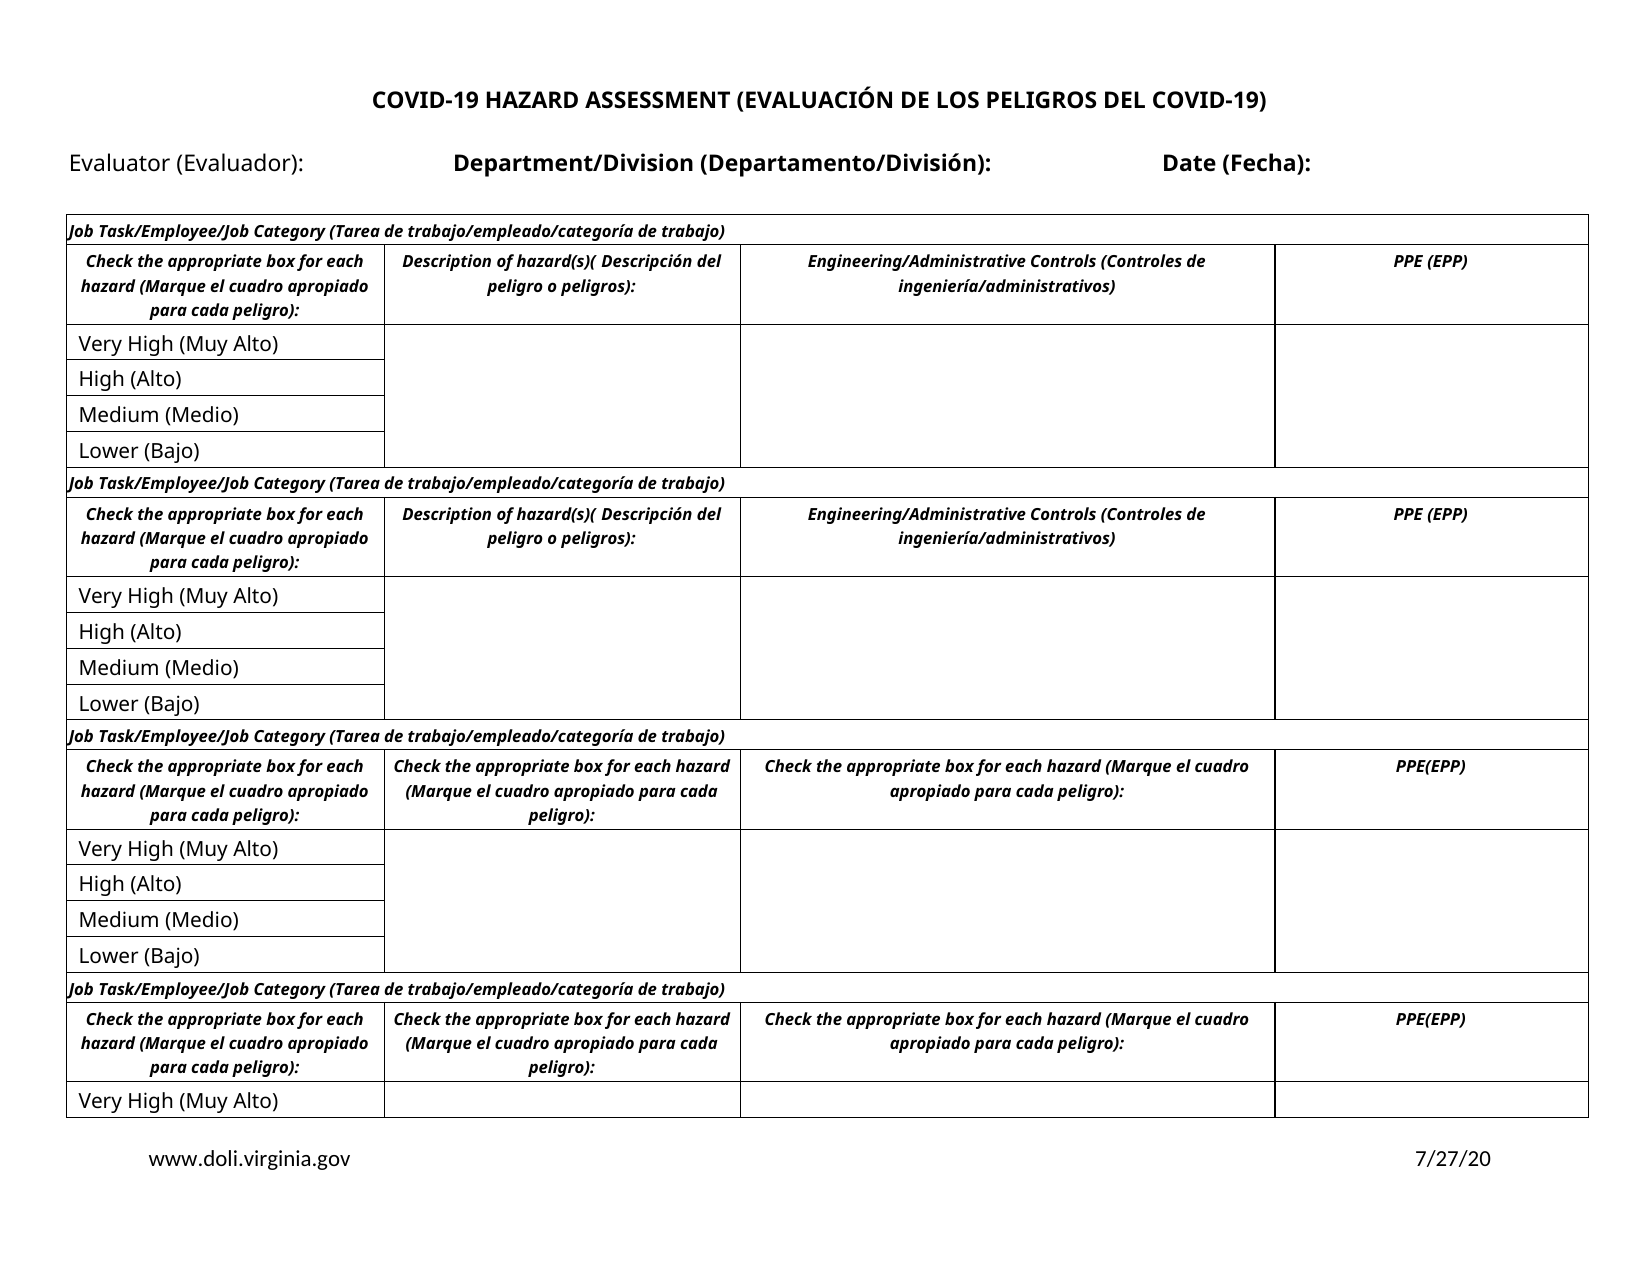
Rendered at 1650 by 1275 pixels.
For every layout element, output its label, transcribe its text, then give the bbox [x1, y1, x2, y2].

table_cell Very High (Muy Alto) [67, 577, 384, 612]
table_cell Job Task/Employee/Job Category (Tarea de trabajo/empleado/categoría de trabajo) [67, 468, 1588, 497]
table_cell PPE(EPP) [1276, 1003, 1588, 1081]
table_cell [1276, 830, 1588, 972]
table_cell [741, 325, 1274, 467]
table_cell [385, 577, 740, 719]
table_cell High (Alto) [67, 865, 384, 900]
table_header [1275, 143, 1588, 214]
table_cell [1276, 577, 1588, 719]
table_cell Check the appropriate box for each hazard (Marque el cuadro apropiado para cada peligro): [67, 498, 384, 576]
table_cell Very High (Muy Alto) [67, 1082, 384, 1117]
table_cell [385, 1003, 740, 1081]
table_cell [385, 325, 740, 467]
table_cell [741, 1082, 1274, 1117]
table_cell Medium (Medio) [67, 649, 384, 683]
table_cell [1276, 325, 1588, 467]
table_cell Medium (Medio) [67, 396, 384, 431]
table_cell [385, 830, 740, 972]
text COVID-19 HAZARD ASSESSMENT (EVALUACIÓN DE LOS PELIGROS DEL COVID-19) [149, 84, 1490, 115]
table_cell Lower (Bajo) [67, 937, 384, 972]
table_cell PPE(EPP) [1276, 750, 1588, 828]
table_cell Check the appropriate box for each hazard (Marque el cuadro apropiado para cada peligro): [67, 245, 384, 323]
table_cell Job Task/Employee/Job Category (Tarea de trabajo/empleado/categoría de trabajo) [67, 973, 1588, 1002]
table_cell Very High (Muy Alto) [67, 325, 384, 359]
table_header Evaluator (Evaluador): Department/Division (Departamento/División): Date (Fecha): [67, 143, 1275, 214]
table_cell Engineering/Administrative Controls (Controles de ingeniería/administrativos) [741, 498, 1274, 576]
table_cell High (Alto) [67, 360, 384, 395]
table_cell Lower (Bajo) [67, 432, 384, 467]
table_cell PPE (EPP) [1276, 245, 1588, 323]
table_cell [385, 1082, 740, 1117]
table_cell Job Task/Employee/Job Category (Tarea de trabajo/empleado/categoría de trabajo) [67, 215, 1588, 244]
table_cell Medium (Medio) [67, 901, 384, 936]
table_cell [741, 830, 1274, 972]
table_cell Description of hazard(s)( Descripción del peligro o peligros): [385, 498, 740, 576]
table_cell High (Alto) [67, 613, 384, 648]
table_cell Engineering/Administrative Controls (Controles de ingeniería/administrativos) [741, 245, 1274, 323]
table_cell Job Task/Employee/Job Category (Tarea de trabajo/empleado/categoría de trabajo) [67, 720, 1588, 749]
table_cell Very High (Muy Alto) [67, 830, 384, 864]
table_cell Check the appropriate box for each hazard (Marque el cuadro apropiado para cada peligro): [67, 750, 384, 828]
table_cell [741, 577, 1274, 719]
table_cell Check the appropriate box for each hazard (Marque el cuadro apropiado para cada peligro): [741, 750, 1274, 828]
table_cell [1276, 1082, 1588, 1117]
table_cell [741, 1003, 1274, 1081]
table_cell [67, 1003, 384, 1081]
table_cell Description of hazard(s)( Descripción del peligro o peligros): [385, 245, 740, 323]
table_cell Lower (Bajo) [67, 685, 384, 719]
table_cell PPE (EPP) [1276, 498, 1588, 576]
table_cell Check the appropriate box for each hazard (Marque el cuadro apropiado para cada peligro): [385, 750, 740, 828]
